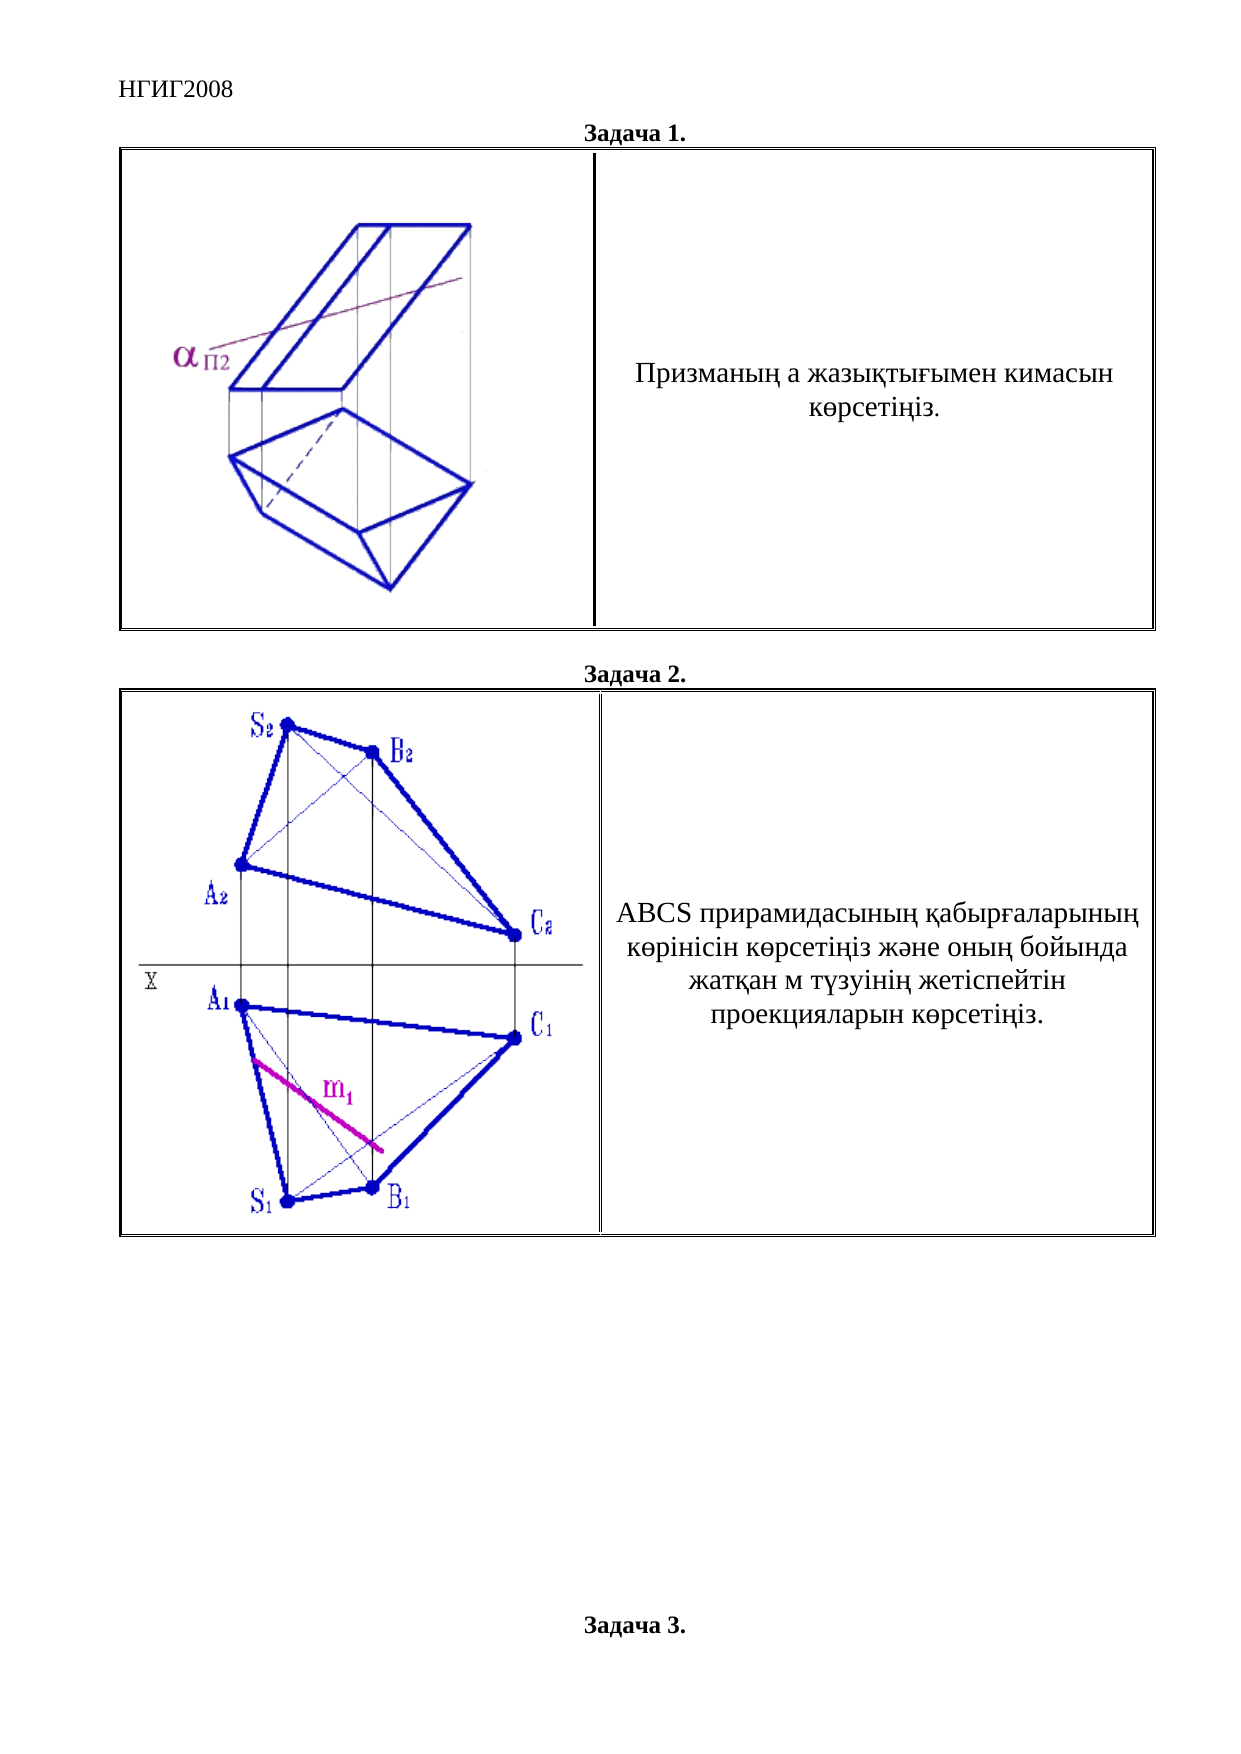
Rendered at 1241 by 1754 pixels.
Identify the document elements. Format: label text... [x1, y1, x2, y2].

subtitle Задача 1. [118, 118, 1152, 147]
subtitle Задача 3. [118, 1611, 1152, 1639]
table_header [122, 150, 594, 627]
picture [122, 151, 592, 621]
table_header АВСS прирамидасының қабырғаларының көрінісін көрсетіңіз және оның бойында жатқан м түзуінің жетіспейтін проекцияларын көрсетіңіз. [601, 692, 1152, 1233]
picture [123, 692, 599, 1232]
table_header Призманың а жазықтығымен кимасын көрсетіңіз. [594, 150, 1152, 627]
subtitle Задача 2. [118, 659, 1152, 688]
